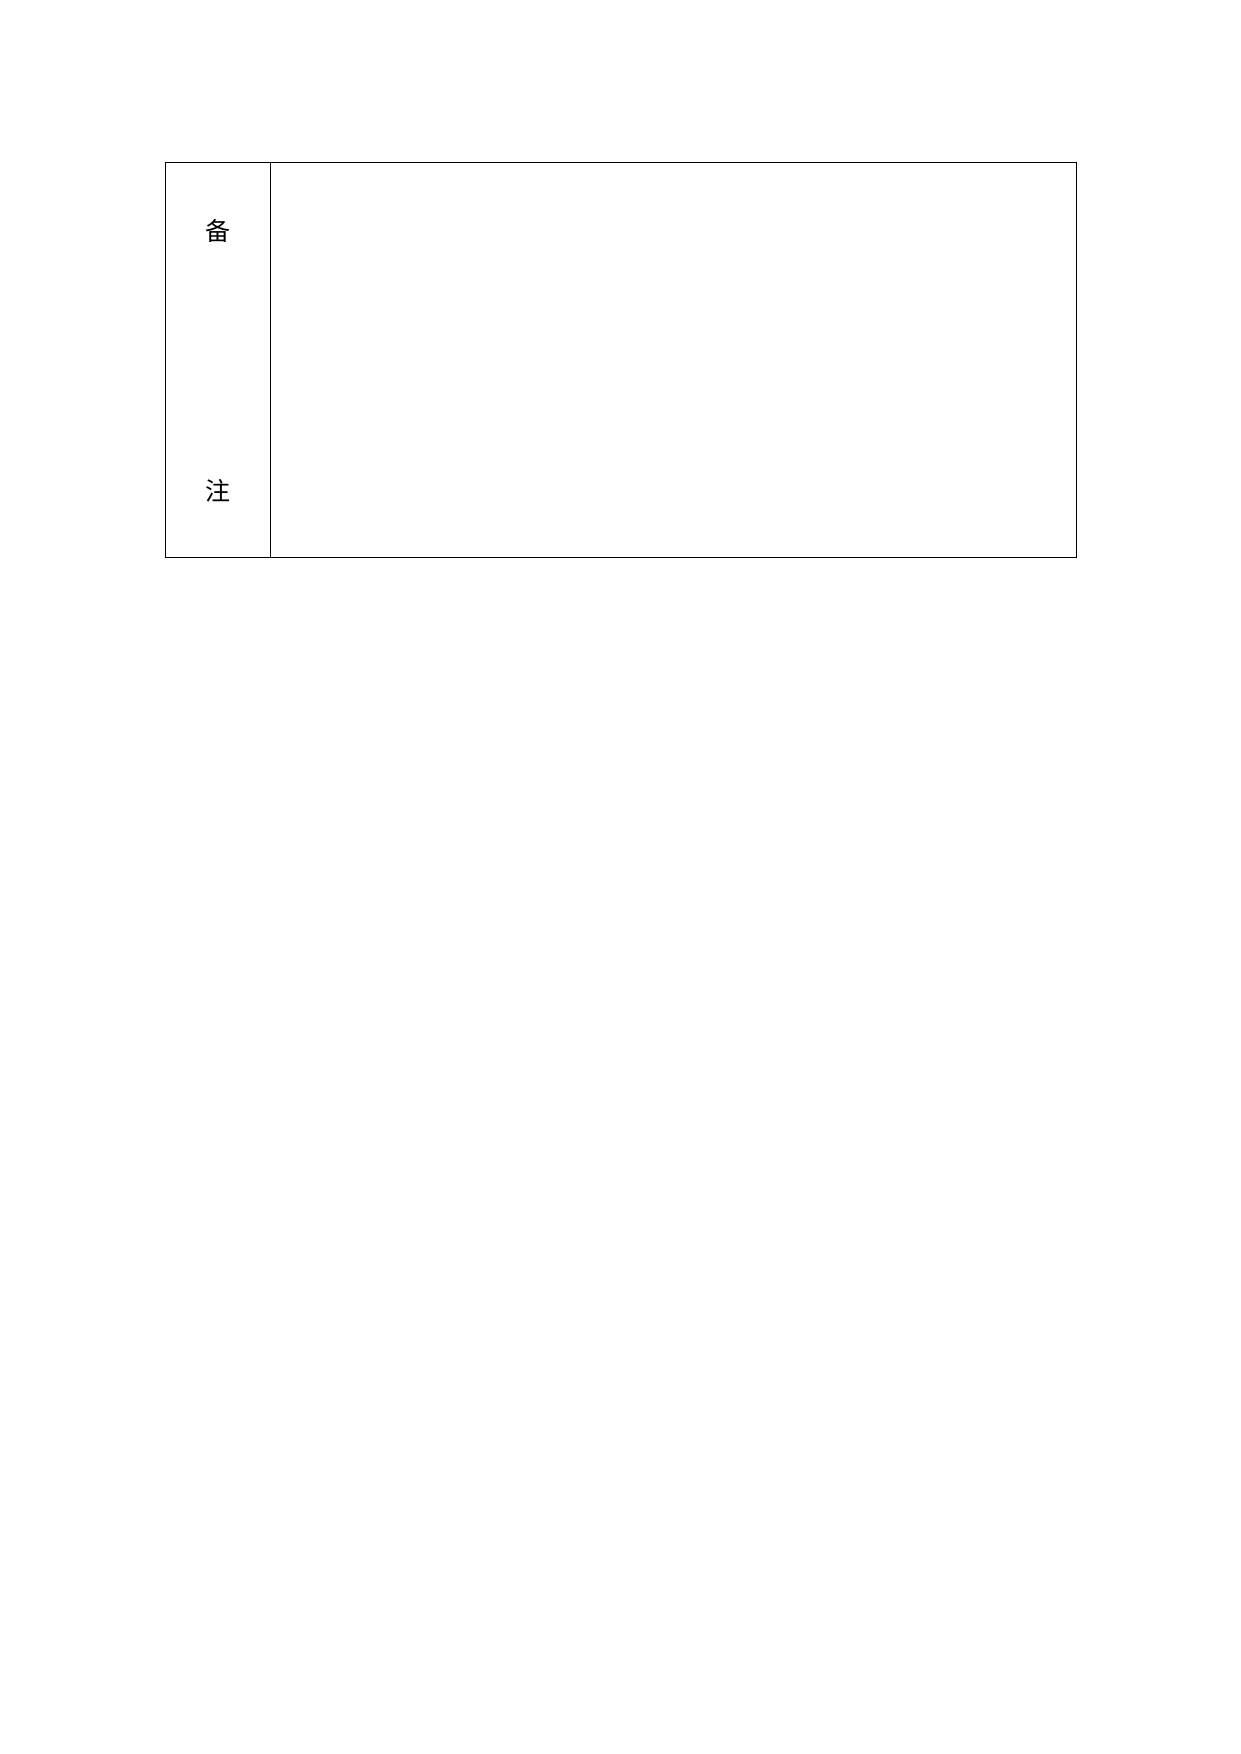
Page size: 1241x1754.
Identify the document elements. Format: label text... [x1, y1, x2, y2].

table_cell [271, 163, 1076, 557]
table_cell 备 注 [166, 163, 270, 557]
